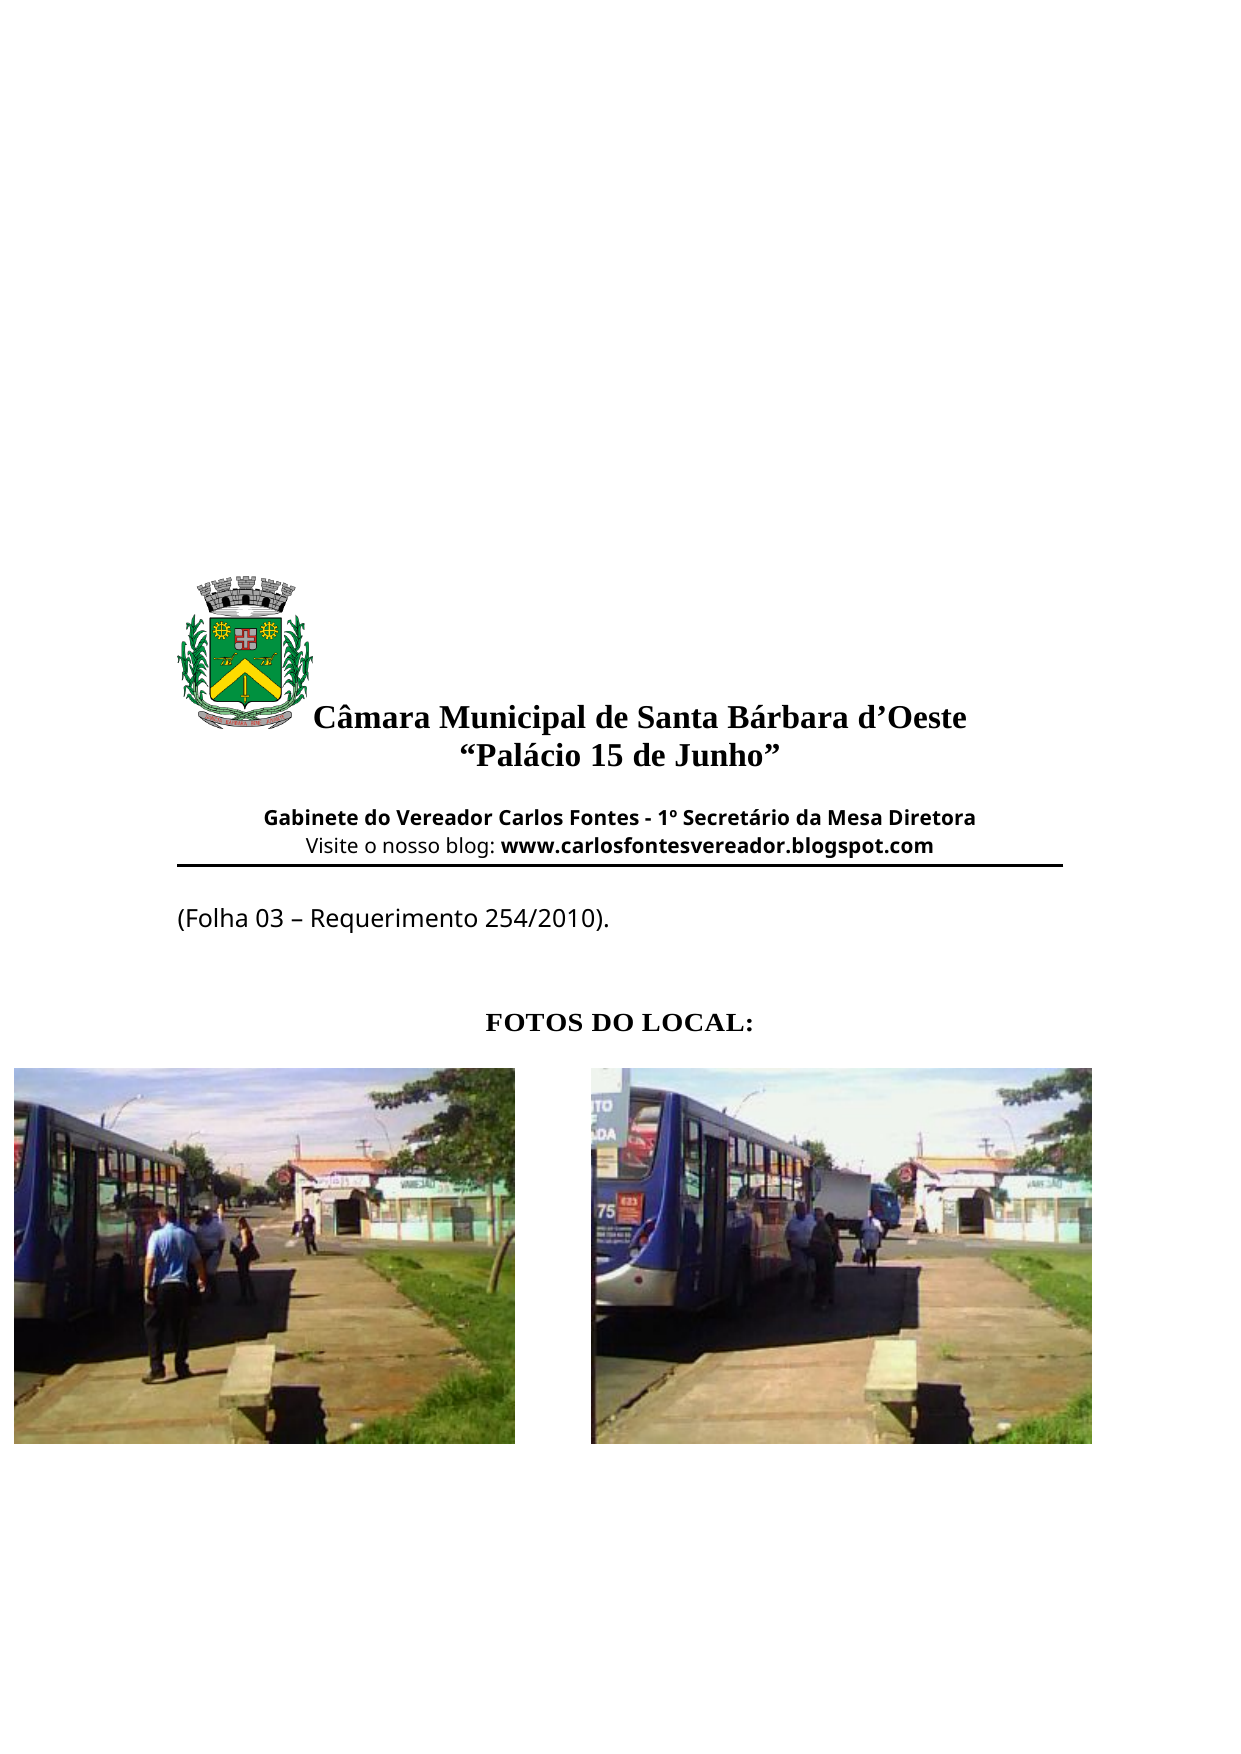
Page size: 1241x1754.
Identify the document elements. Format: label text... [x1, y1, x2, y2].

picture [14, 1068, 515, 1444]
text Visite o nosso blog: www.carlosfontesvereador.blogspot.com [177, 831, 1063, 864]
picture [177, 576, 313, 729]
text “Palácio 15 de Junho” [177, 735, 1063, 774]
picture [591, 1068, 1092, 1444]
text (Folha 03 – Requerimento 254/2010). [177, 901, 1063, 935]
text Gabinete do Vereador Carlos Fontes - 1º Secretário da Mesa Diretora [177, 802, 1063, 831]
text Câmara Municipal de Santa Bárbara d’Oeste [177, 576, 1063, 735]
text FOTOS DO LOCAL: [177, 1009, 1063, 1037]
